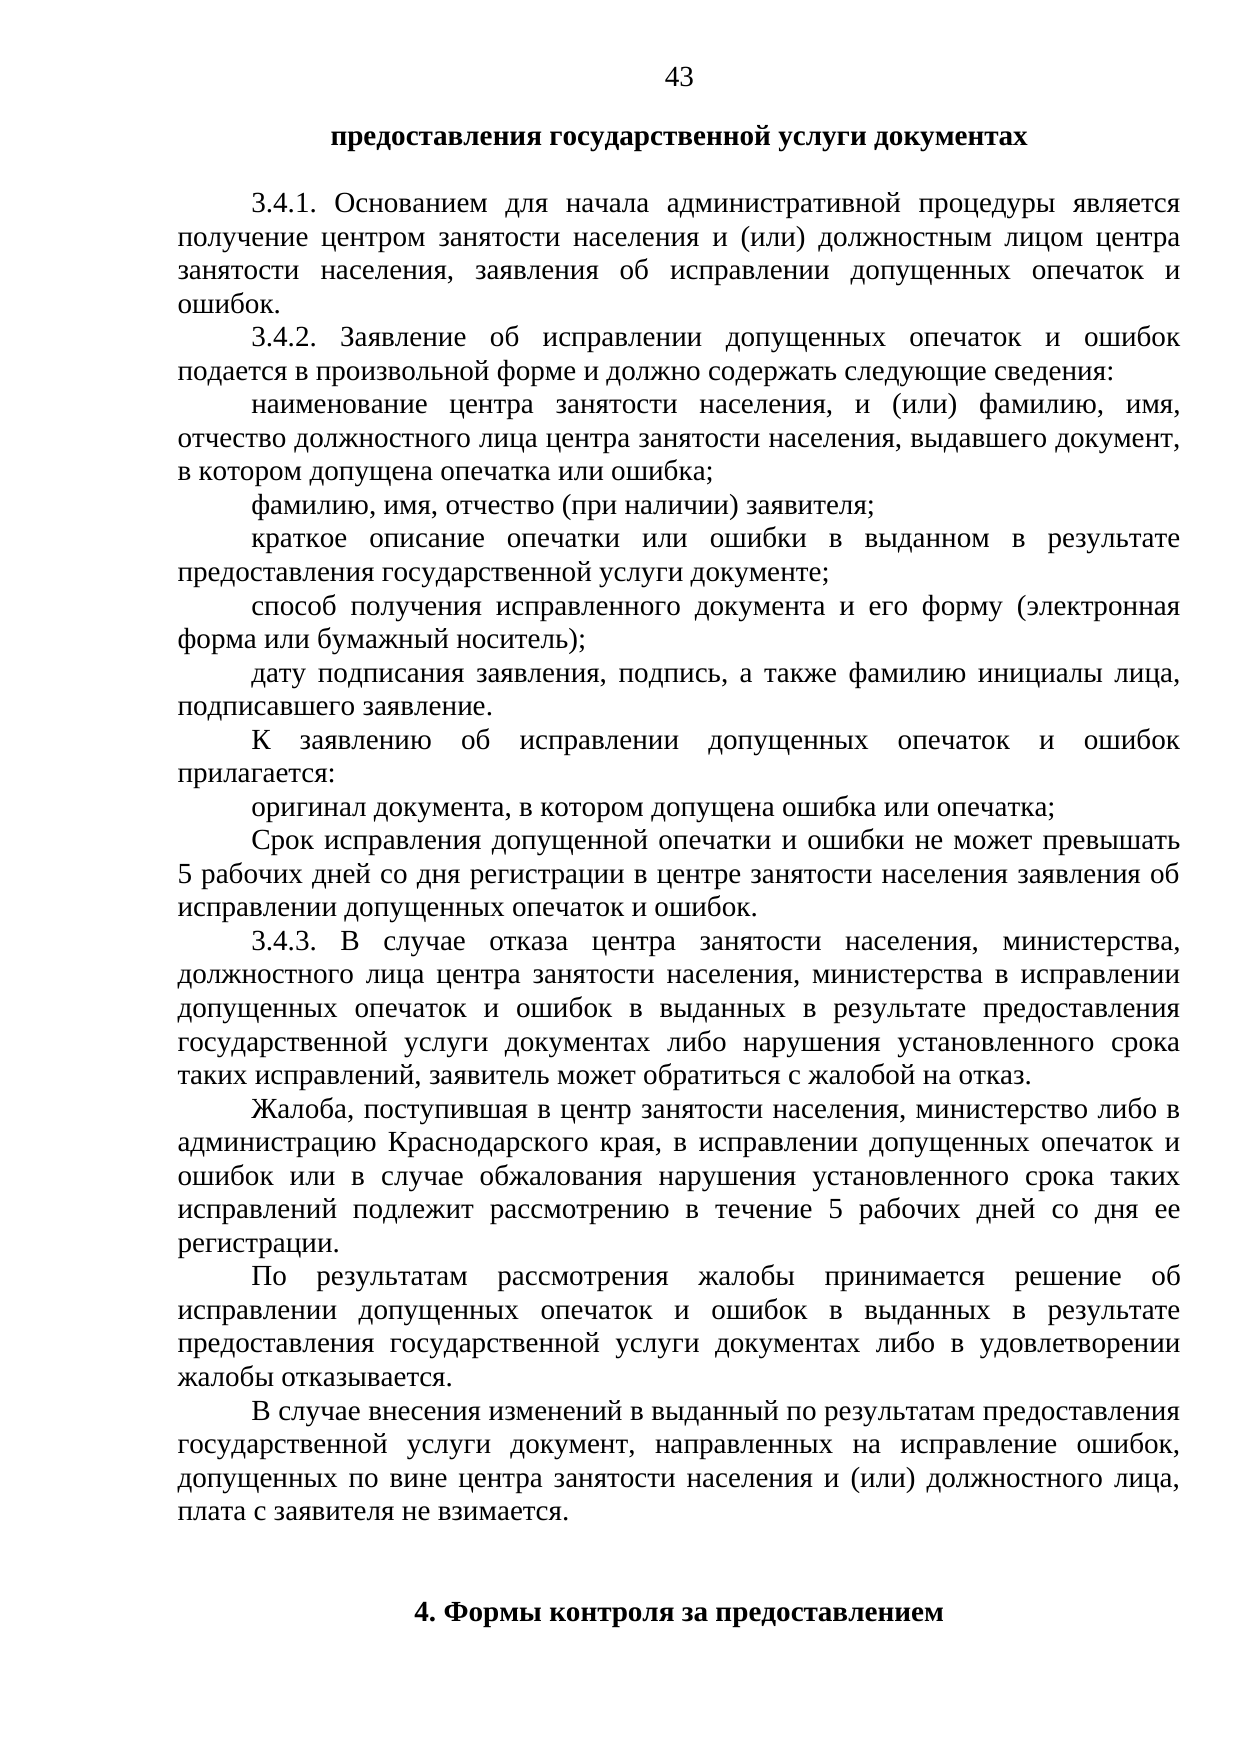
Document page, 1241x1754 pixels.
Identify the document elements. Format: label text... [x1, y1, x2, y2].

text оригинал документа, в котором допущена ошибка или опечатка; [177, 789, 1181, 822]
text 3.4.3. В случае отказа центра занятости населения, министерства, должностного лица центра занятости населения, министерства в исправлении допущенных опечаток и ошибок в выданных в результате предоставления государственной услуги документах либо нарушения установленного срока таких исправлений, заявитель может обратиться с жалобой на отказ. [177, 923, 1181, 1091]
text Жалоба, поступившая в центр занятости населения, министерство либо в администрацию Краснодарского края, в исправлении допущенных опечаток и ошибок или в случае обжалования нарушения установленного срока таких исправлений подлежит рассмотрению в течение 5 рабочих дней со дня ее регистрации. [177, 1091, 1181, 1258]
text 4. Формы контроля за предоставлением [177, 1594, 1181, 1627]
text К заявлению об исправлении допущенных опечаток и ошибок прилагается: [177, 722, 1181, 789]
text 3.4.1. Основанием для начала административной процедуры является получение центром занятости населения и (или) должностным лицом центра занятости населения, заявления об исправлении допущенных опечаток и ошибок. [177, 185, 1181, 319]
text Срок исправления допущенной опечатки и ошибки не может превышать 5 рабочих дней со дня регистрации в центре занятости населения заявления об исправлении допущенных опечаток и ошибок. [177, 822, 1181, 923]
text краткое описание опечатки или ошибки в выданном в результате предоставления государственной услуги документе; [177, 521, 1181, 588]
text дату подписания заявления, подпись, а также фамилию инициалы лица, подписавшего заявление. [177, 655, 1181, 722]
text 3.4.2. Заявление об исправлении допущенных опечаток и ошибок подается в произвольной форме и должно содержать следующие сведения: [177, 319, 1181, 386]
text способ получения исправленного документа и его форму (электронная форма или бумажный носитель); [177, 588, 1181, 655]
text предоставления государственной услуги документах [177, 118, 1181, 152]
text В случае внесения изменений в выданный по результатам предоставления государственной услуги документ, направленных на исправление ошибок, допущенных по вине центра занятости населения и (или) должностного лица, плата с заявителя не взимается. [177, 1393, 1181, 1527]
text По результатам рассмотрения жалобы принимается решение об исправлении допущенных опечаток и ошибок в выданных в результате предоставления государственной услуги документах либо в удовлетворении жалобы отказывается. [177, 1258, 1181, 1393]
text наименование центра занятости населения, и (или) фамилию, имя, отчество должностного лица центра занятости населения, выдавшего документ, в котором допущена опечатка или ошибка; [177, 386, 1181, 487]
text фамилию, имя, отчество (при наличии) заявителя; [177, 487, 1181, 521]
